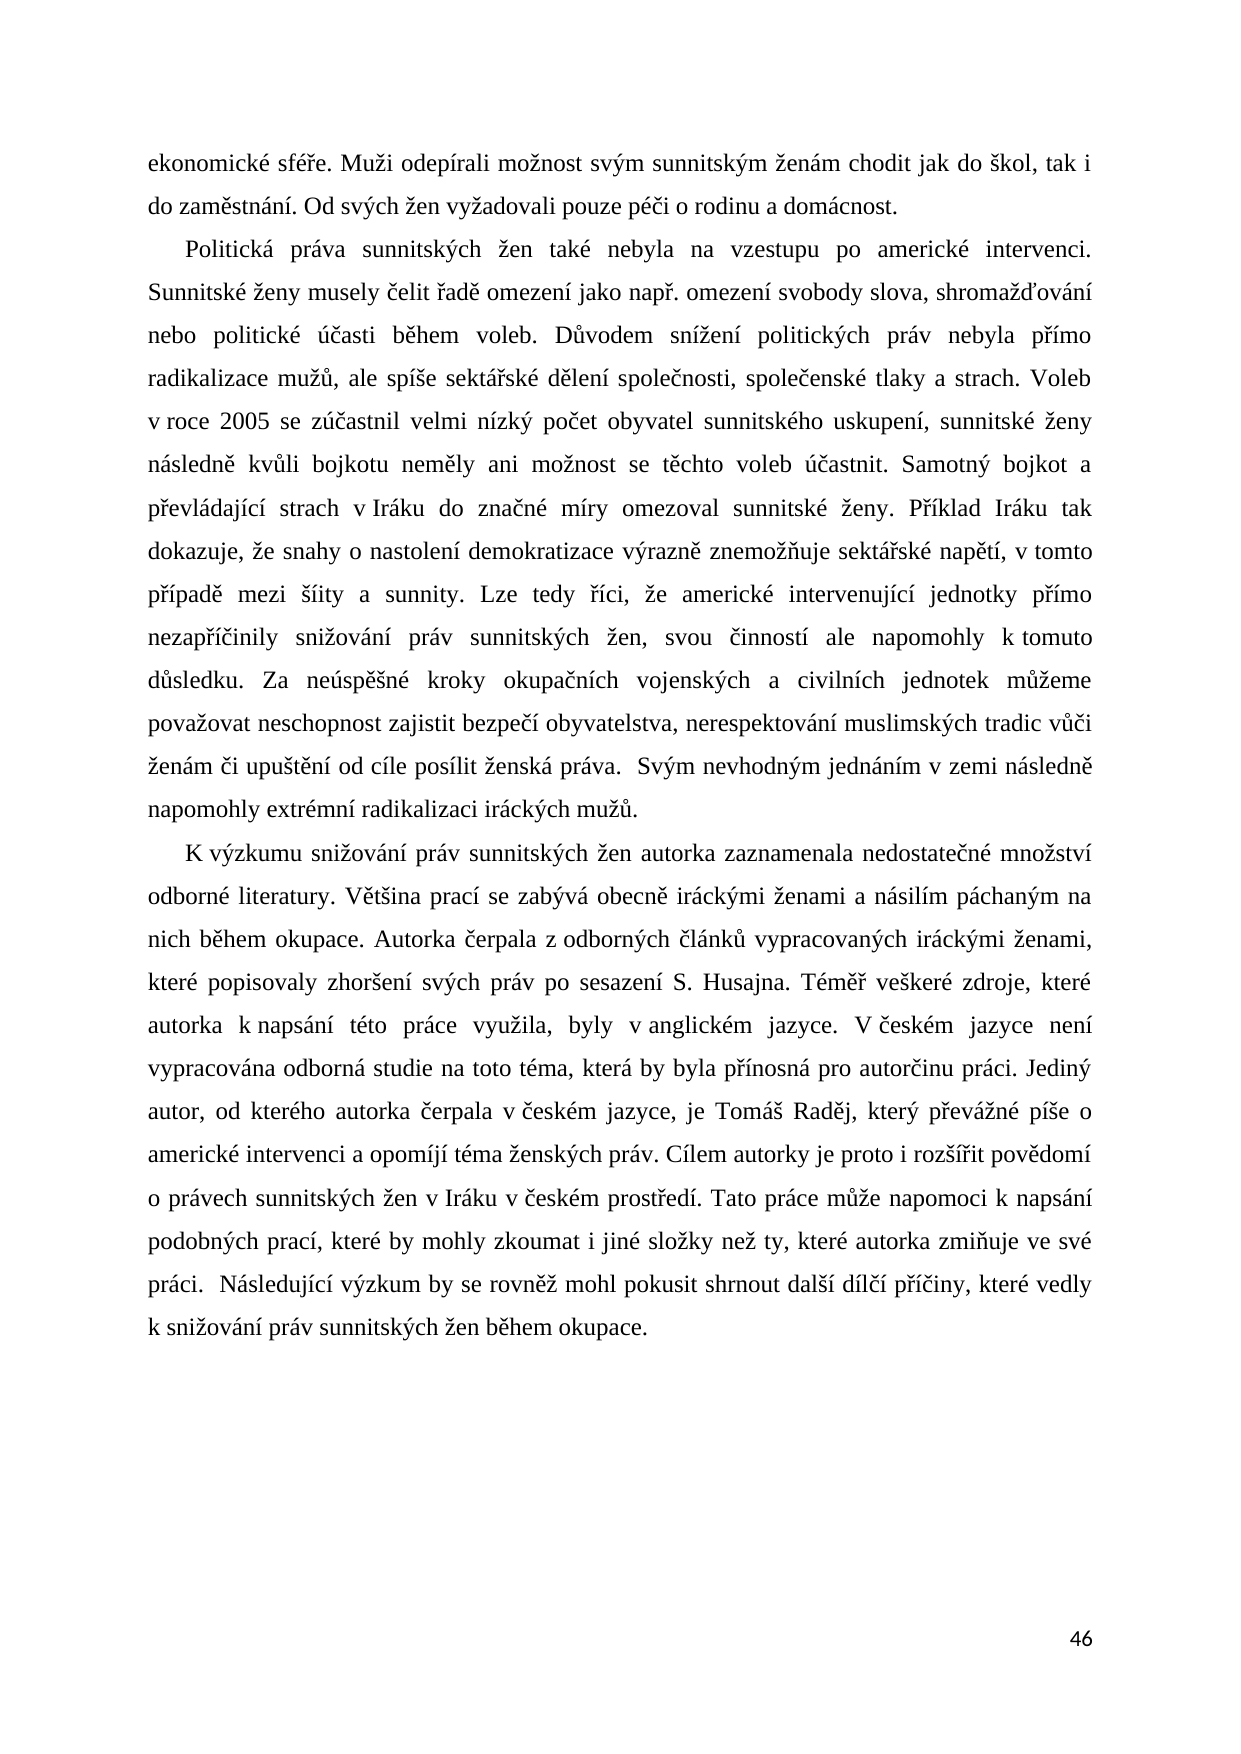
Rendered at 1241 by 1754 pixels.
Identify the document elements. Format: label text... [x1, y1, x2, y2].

text Politická práva sunnitských žen také nebyla na vzestupu po americké intervenci. Sunnitské ženy musely čelit řadě omezení jako např. omezení svobody slova, shromažďování nebo politické účasti během voleb. Důvodem snížení politických práv nebyla přímo radikalizace mužů, ale spíše sektářské dělení společnosti, společenské tlaky a strach. Voleb v roce 2005 se zúčastnil velmi nízký počet obyvatel sunnitského uskupení, sunnitské ženy následně kvůli bojkotu neměly ani možnost se těchto voleb účastnit. Samotný bojkot a převládající strach v Iráku do značné míry omezoval sunnitské ženy. Příklad Iráku tak dokazuje, že snahy o nastolení demokratizace výrazně znemožňuje sektářské napětí, v tomto případě mezi šíity a sunnity. Lze tedy říci, že americké intervenující jednotky přímo nezapříčinily snižování práv sunnitských žen, svou činností ale napomohly k tomuto důsledku. Za neúspěšné kroky okupačních vojenských a civilních jednotek můžeme považovat neschopnost zajistit bezpečí obyvatelstva, nerespektování muslimských tradic vůči ženám či upuštění od cíle posílit ženská práva. Svým nevhodným jednáním v zemi následně napomohly extrémní radikalizaci iráckých mužů. [148, 234, 1093, 823]
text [148, 148, 1093, 219]
text K výzkumu snižování práv sunnitských žen autorka zaznamenala nedostatečné množství odborné literatury. Většina prací se zabývá obecně iráckými ženami a násilím páchaným na nich během okupace. Autorka čerpala z odborných článků vypracovaných iráckými ženami, které popisovaly zhoršení svých práv po sesazení S. Husajna. Téměř veškeré zdroje, které autorka k napsání této práce využila, byly v anglickém jazyce. V českém jazyce není vypracována odborná studie na toto téma, která by byla přínosná pro autorčinu práci. Jediný autor, od kterého autorka čerpala v českém jazyce, je Tomáš Raděj, který převážné píše o americké intervenci a opomíjí téma ženských práv. Cílem autorky je proto i rozšířit povědomí o právech sunnitských žen v Iráku v českém prostředí. Tato práce může napomoci k napsání podobných prací, které by mohly zkoumat i jiné složky než ty, které autorka zmiňuje ve své práci. Následující výzkum by se rovněž mohl pokusit shrnout další dílčí příčiny, které vedly k snižování práv sunnitských žen během okupace. [148, 838, 1093, 1341]
